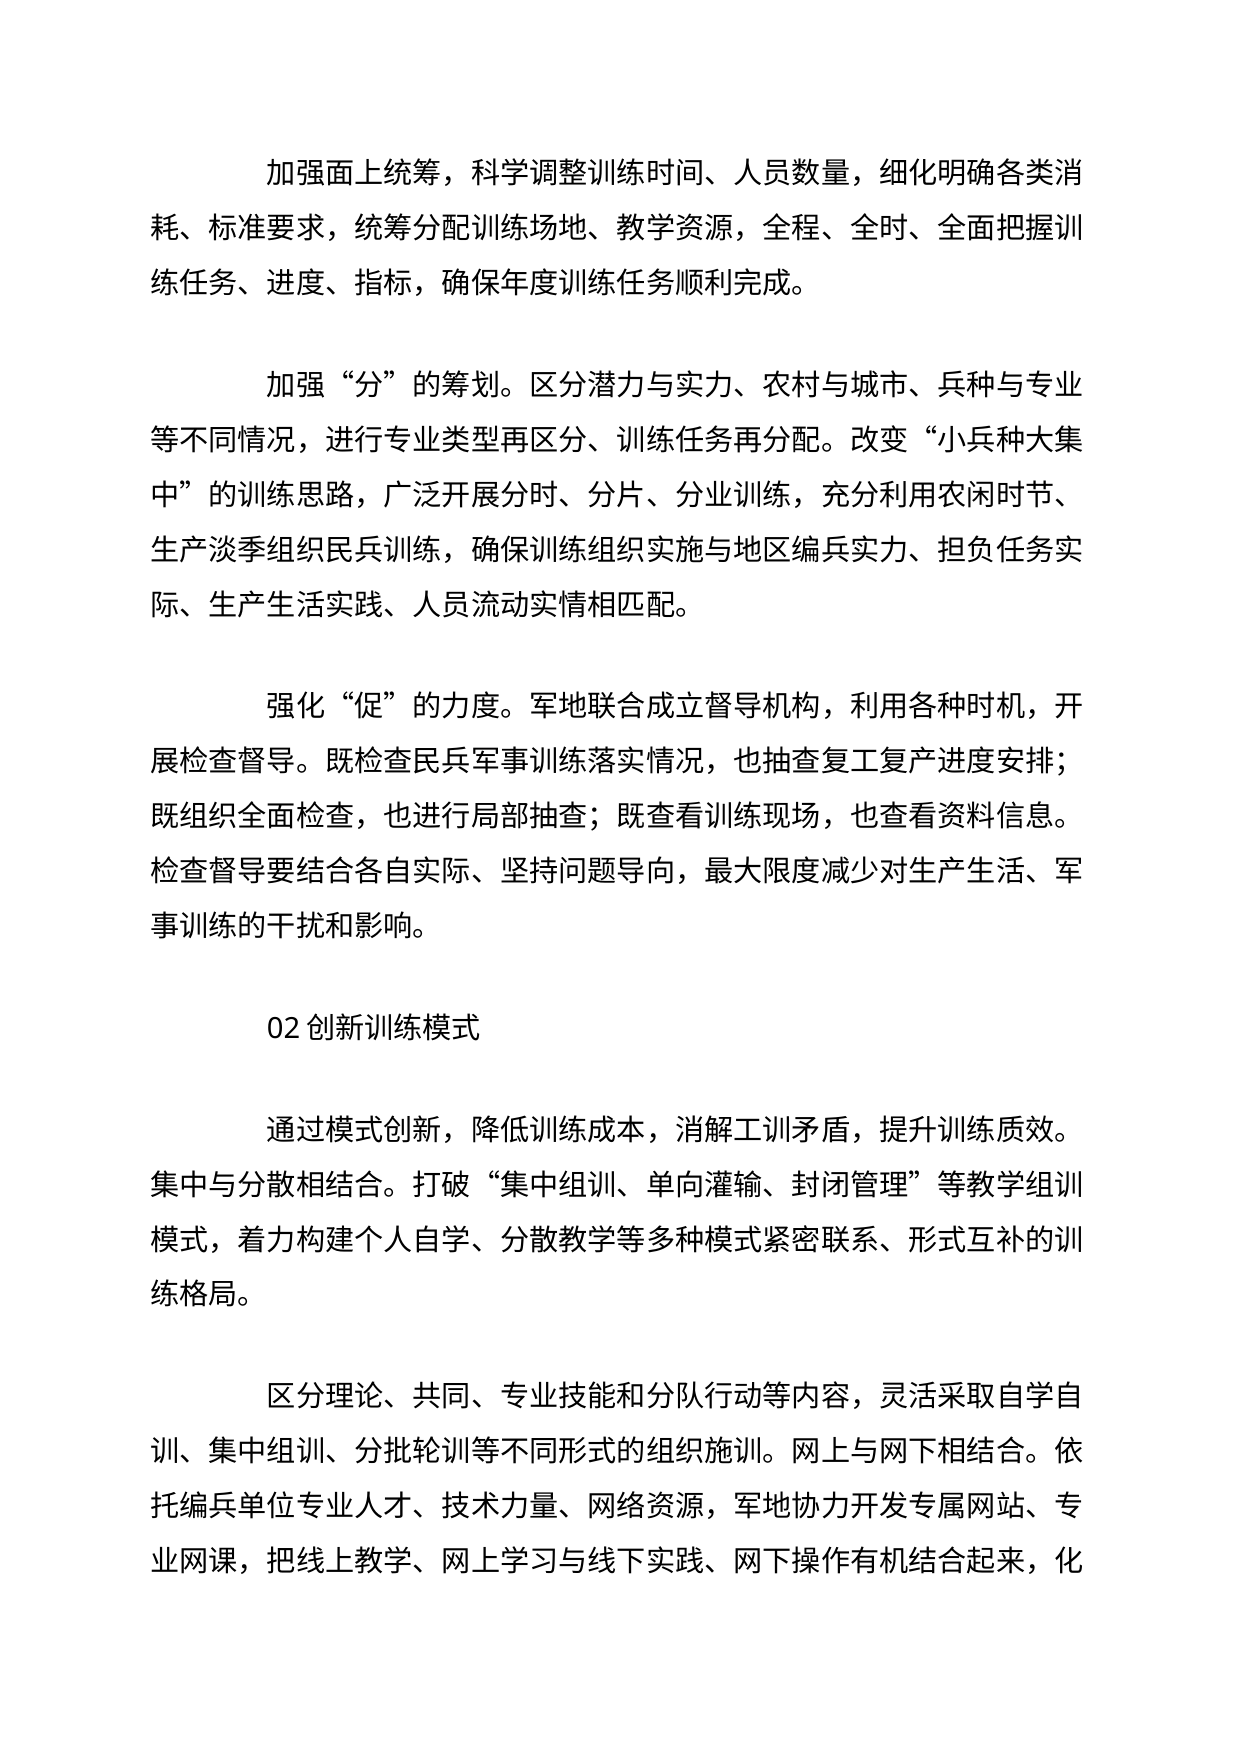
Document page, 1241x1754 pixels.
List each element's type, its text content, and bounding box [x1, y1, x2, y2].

text 强化“促”的力度。军地联合成立督导机构，利用各种时机，开展检查督导。既检查民兵军事训练落实情况，也抽查复工复产进度安排；既组织全面检查，也进行局部抽查；既查看训练现场，也查看资料信息。检查督导要结合各自实际、坚持问题导向，最大限度减少对生产生活、军事训练的干扰和影响。 [150, 683, 1090, 945]
text 通过模式创新，降低训练成本，消解工训矛盾，提升训练质效。集中与分散相结合。打破“集中组训、单向灌输、封闭管理”等教学组训模式，着力构建个人自学、分散教学等多种模式紧密联系、形式互补的训练格局。 [150, 1106, 1090, 1313]
text 加强面上统筹，科学调整训练时间、人员数量，细化明确各类消耗、标准要求，统筹分配训练场地、教学资源，全程、全时、全面把握训练任务、进度、指标，确保年度训练任务顺利完成。 [150, 150, 1090, 302]
text 02创新训练模式 [150, 1004, 1090, 1047]
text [150, 1373, 1090, 1580]
text 加强“分”的筹划。区分潜力与实力、农村与城市、兵种与专业等不同情况，进行专业类型再区分、训练任务再分配。改变“小兵种大集中”的训练思路，广泛开展分时、分片、分业训练，充分利用农闲时节、生产淡季组织民兵训练，确保训练组织实施与地区编兵实力、担负任务实际、生产生活实践、人员流动实情相匹配。 [150, 362, 1090, 623]
